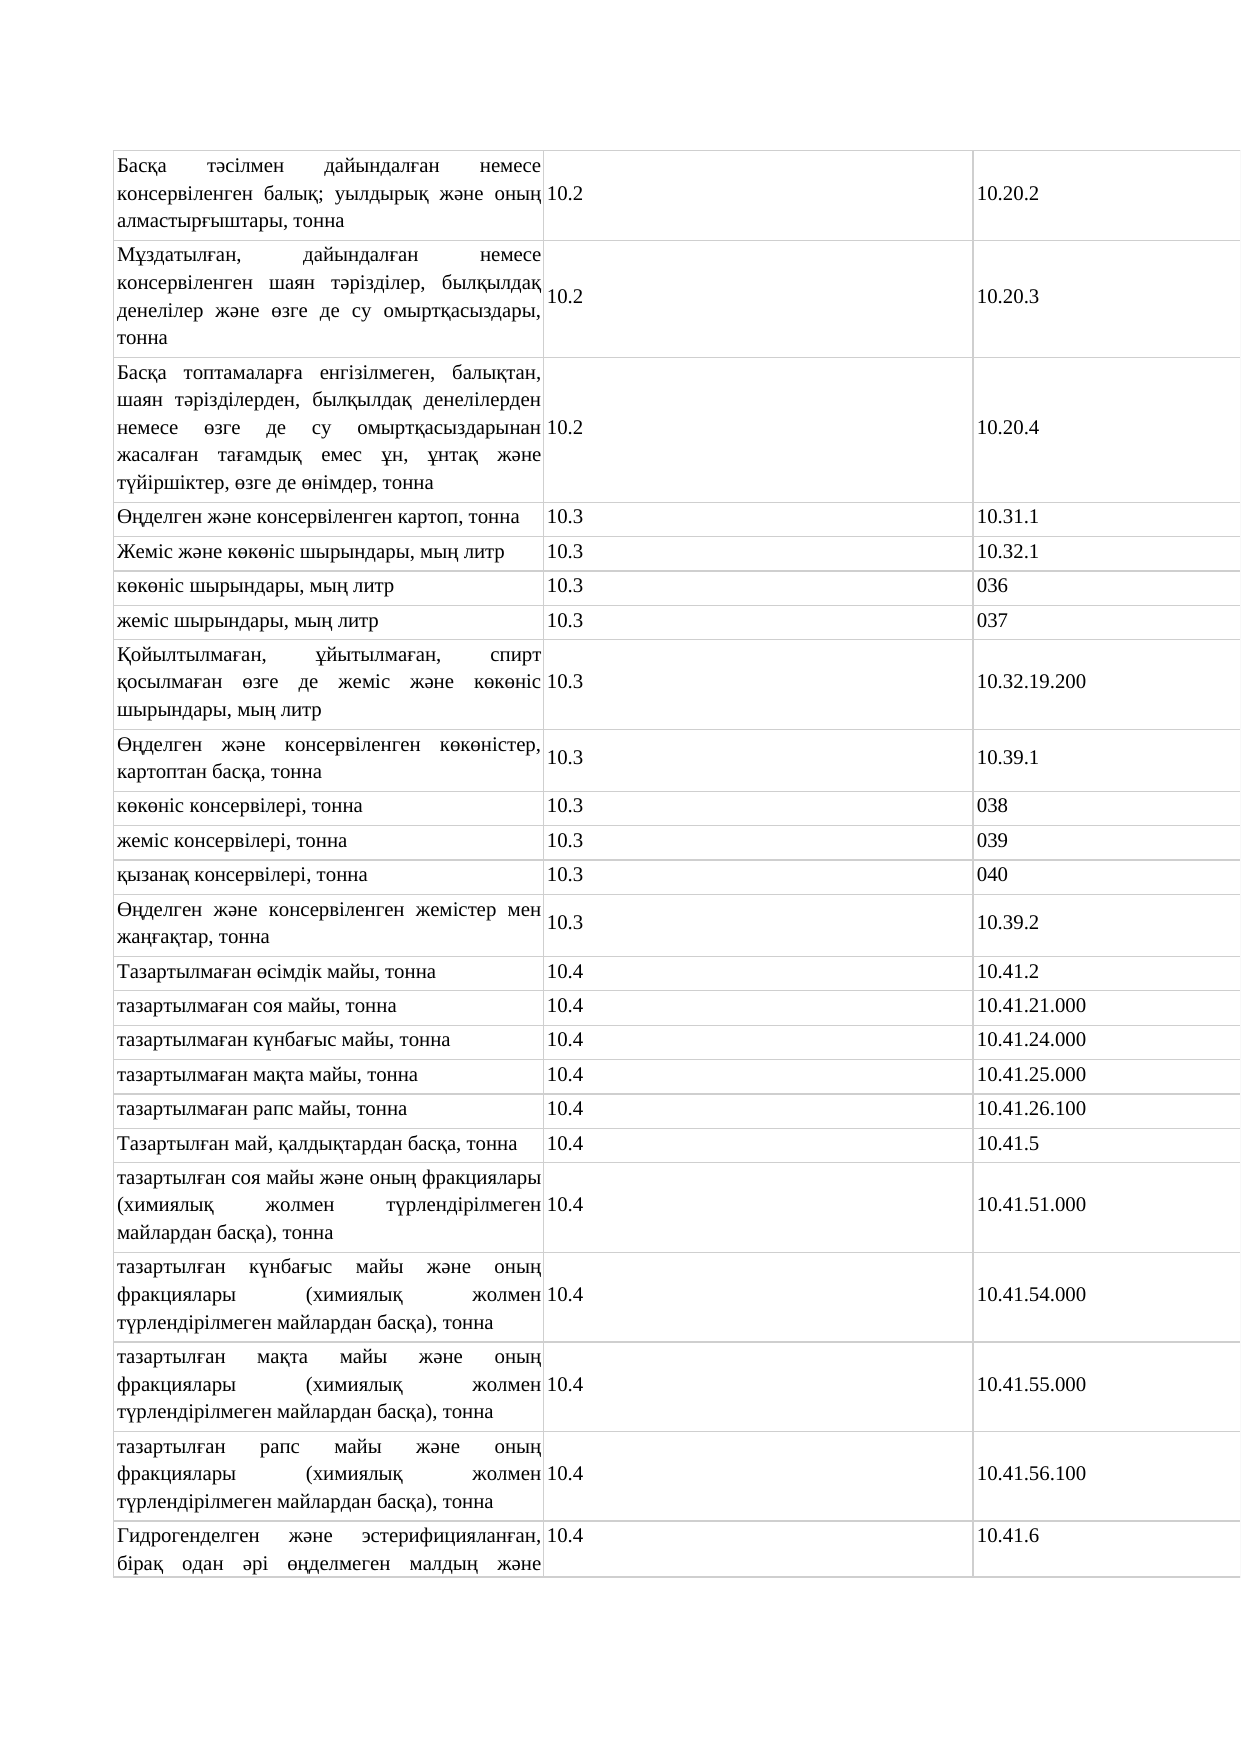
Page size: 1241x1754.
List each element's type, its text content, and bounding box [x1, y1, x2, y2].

table_cell 10.31.1 [974, 503, 1240, 536]
table_cell 10.4 [544, 1026, 972, 1059]
table_cell 039 [974, 826, 1240, 859]
table_cell тазартылған рапс майы және оның фракциялары (химиялық жолмен түрлендірілмеген майлардан басқа), тонна [114, 1432, 543, 1520]
table_cell Мұздатылған, дайындалған немесе консервіленген шаян тәрізділер, былқылдақ денелілер және өзге де су омыртқасыздары, тонна [114, 241, 543, 357]
table_cell 10.3 [544, 730, 972, 791]
table_cell 10.3 [544, 826, 972, 859]
table_cell 10.41.55.000 [974, 1343, 1240, 1431]
table_cell көкөніс шырындары, мың литр [114, 572, 543, 605]
table_cell тазартылған күнбағыс майы және оның фракциялары (химиялық жолмен түрлендірілмеген майлардан басқа), тонна [114, 1253, 543, 1341]
table_cell 10.3 [544, 606, 972, 639]
table_cell 10.2 [544, 151, 972, 239]
table_cell 10.3 [544, 792, 972, 825]
table_cell Өңделген және консервіленген жемістер мен жаңғақтар, тонна [114, 895, 543, 956]
table_cell 10.32.1 [974, 537, 1240, 570]
table_cell тазартылмаған мақта майы, тонна [114, 1060, 543, 1093]
table_cell 10.3 [544, 503, 972, 536]
table_cell жеміс консервілері, тонна [114, 826, 543, 859]
table_cell Өңделген және консервіленген көкөністер, картоптан басқа, тонна [114, 730, 543, 791]
table_cell тазартылмаған соя майы, тонна [114, 991, 543, 1024]
table_cell тазартылған соя майы және оның фракциялары (химиялық жолмен түрлендірілмеген майлардан басқа), тонна [114, 1163, 543, 1252]
table_cell көкөніс консервілері, тонна [114, 792, 543, 825]
table_cell 10.20.4 [974, 358, 1240, 502]
table_cell 10.39.2 [974, 895, 1240, 956]
table_cell тазартылмаған күнбағыс майы, тонна [114, 1026, 543, 1059]
table_cell 10.4 [544, 1522, 972, 1576]
table_cell 10.32.19.200 [974, 640, 1240, 729]
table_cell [114, 1522, 543, 1576]
table_cell 10.4 [544, 1129, 972, 1162]
table_cell тазартылған мақта майы және оның фракциялары (химиялық жолмен түрлендірілмеген майлардан басқа), тонна [114, 1343, 543, 1431]
table_cell Қойылтылмаған, ұйытылмаған, спирт қосылмаған өзге де жеміс және көкөніс шырындары, мың литр [114, 640, 543, 729]
table_cell 10.3 [544, 895, 972, 956]
table_cell 10.41.24.000 [974, 1026, 1240, 1059]
table_cell 037 [974, 606, 1240, 639]
table_cell 10.41.5 [974, 1129, 1240, 1162]
table_cell 10.39.1 [974, 730, 1240, 791]
table_cell Тазартылмаған өсімдік майы, тонна [114, 957, 543, 990]
table_cell 10.20.2 [974, 151, 1240, 239]
table_cell 038 [974, 792, 1240, 825]
table_cell 10.41.26.100 [974, 1095, 1240, 1128]
table_cell 10.4 [544, 1253, 972, 1341]
table_cell 10.2 [544, 241, 972, 357]
table_cell Жеміс және көкөніс шырындары, мың литр [114, 537, 543, 570]
table_cell 10.41.21.000 [974, 991, 1240, 1024]
table_cell 10.3 [544, 572, 972, 605]
table_cell тазартылмаған рапс майы, тонна [114, 1095, 543, 1128]
table_cell Өңделген және консервіленген картоп, тонна [114, 503, 543, 536]
table_cell 10.3 [544, 537, 972, 570]
table_cell Басқа тәсілмен дайындалған немесе консервіленген балық; уылдырық және оның алмастырғыштары, тонна [114, 151, 543, 239]
table_cell 10.20.3 [974, 241, 1240, 357]
table_cell 10.41.6 [974, 1522, 1240, 1576]
table_cell 10.4 [544, 1163, 972, 1252]
table_cell қызанақ консервілері, тонна [114, 861, 543, 894]
table_cell 10.41.2 [974, 957, 1240, 990]
table_cell 10.4 [544, 1432, 972, 1520]
table_cell 10.4 [544, 1060, 972, 1093]
table_cell 10.4 [544, 1095, 972, 1128]
table_cell 10.2 [544, 358, 972, 502]
table_cell 10.41.56.100 [974, 1432, 1240, 1520]
table_cell 10.3 [544, 640, 972, 729]
table_cell 10.4 [544, 991, 972, 1024]
table_cell 036 [974, 572, 1240, 605]
table_cell жеміс шырындары, мың литр [114, 606, 543, 639]
table_cell Тазартылған май, қалдықтардан басқа, тонна [114, 1129, 543, 1162]
table_cell 10.41.25.000 [974, 1060, 1240, 1093]
table_cell 10.3 [544, 861, 972, 894]
table_cell 10.41.54.000 [974, 1253, 1240, 1341]
table_cell 10.41.51.000 [974, 1163, 1240, 1252]
table_cell 10.4 [544, 957, 972, 990]
table_cell Басқа топтамаларға енгізілмеген, балықтан, шаян тәрізділерден, былқылдақ денелілерден немесе өзге де су омыртқасыздарынан жасалған тағамдық емес ұн, ұнтақ және түйіршіктер, өзге де өнімдер, тонна [114, 358, 543, 502]
table_cell 10.4 [544, 1343, 972, 1431]
table_cell 040 [974, 861, 1240, 894]
